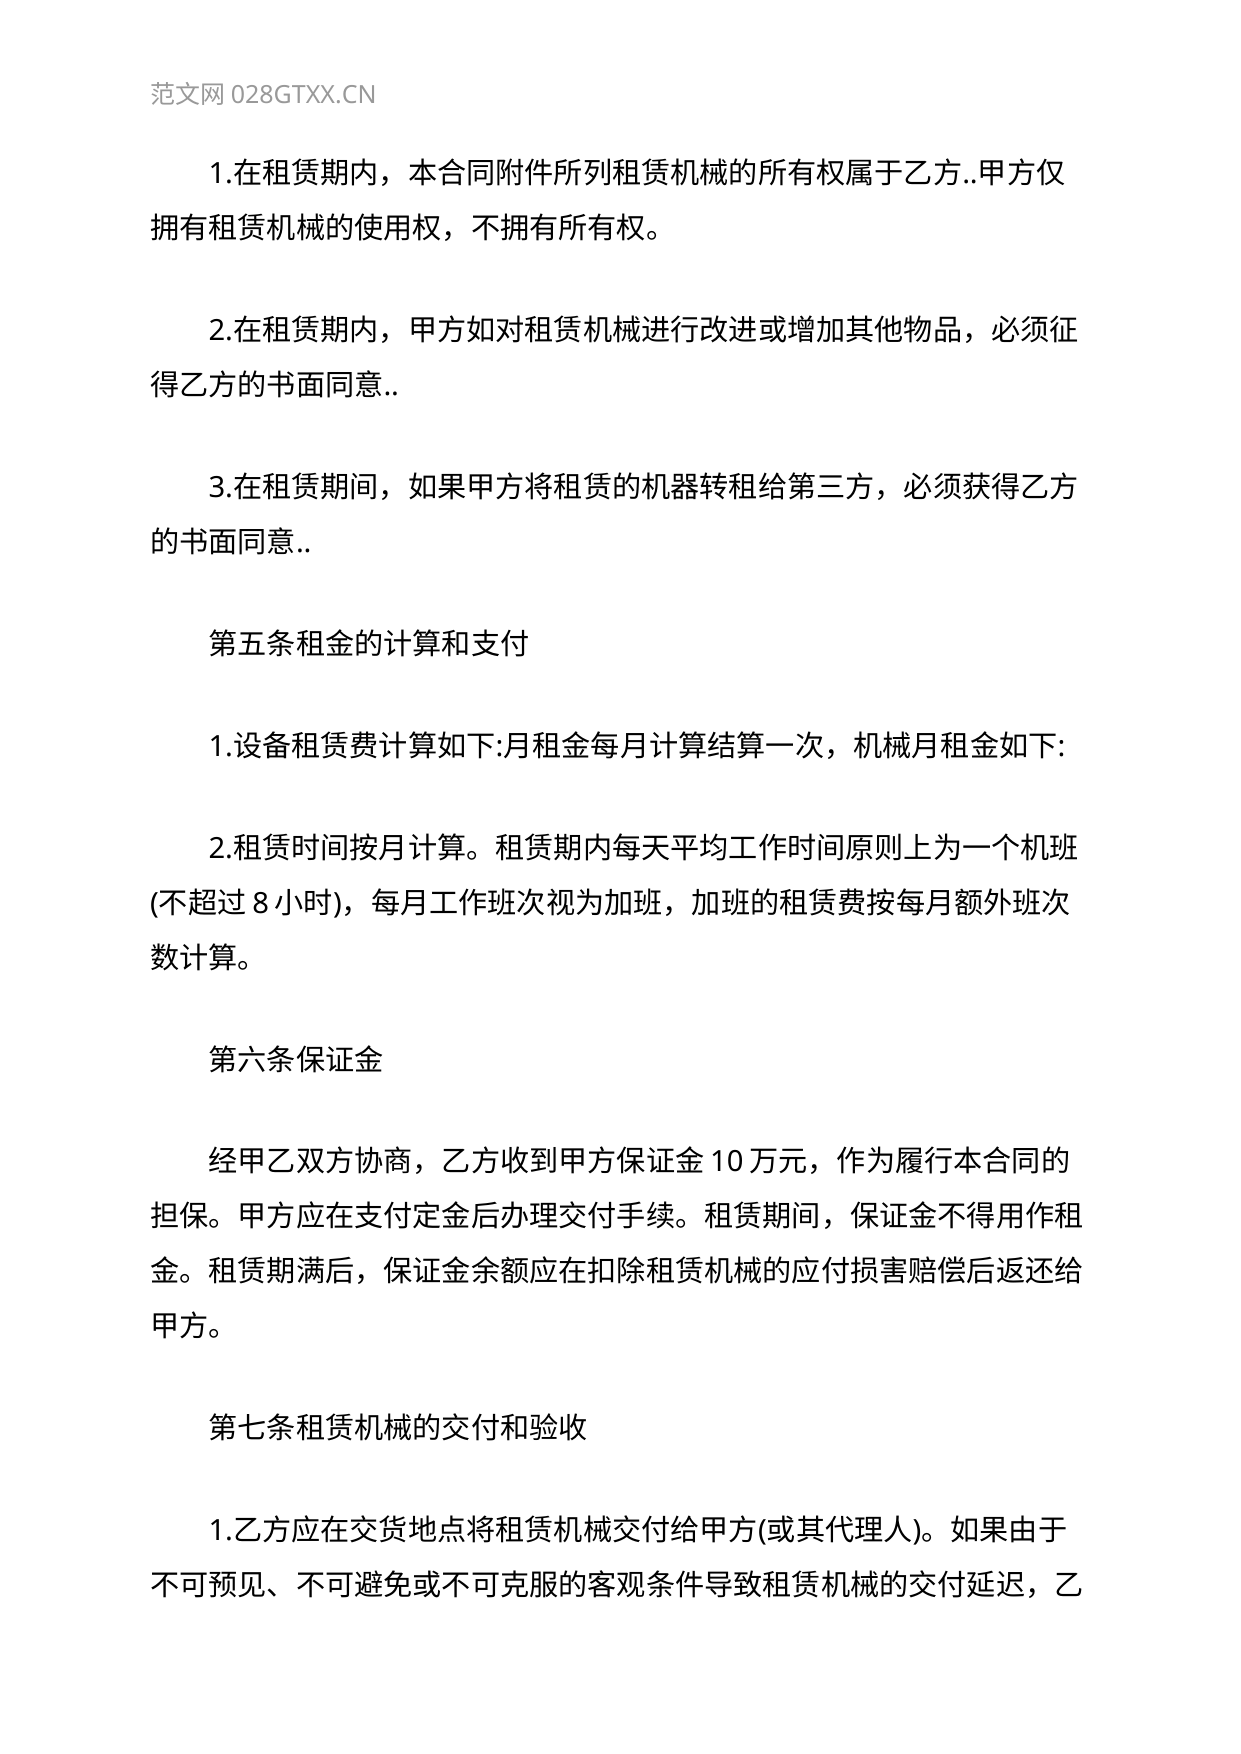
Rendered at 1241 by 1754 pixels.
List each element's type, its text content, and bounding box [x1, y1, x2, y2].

text 经甲乙双方协商，乙方收到甲方保证金10万元，作为履行本合同的担保。甲方应在支付定金后办理交付手续。租赁期间，保证金不得用作租金。租赁期满后，保证金余额应在扣除租赁机械的应付损害赔偿后返还给甲方。 [150, 1138, 1090, 1345]
text 第七条租赁机械的交付和验收 [150, 1404, 1090, 1447]
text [150, 1506, 1090, 1604]
text 2.在租赁期内，甲方如对租赁机械进行改进或增加其他物品，必须征得乙方的书面同意.. [150, 307, 1090, 404]
text 第六条保证金 [150, 1036, 1090, 1078]
text 1.在租赁期内，本合同附件所列租赁机械的所有权属于乙方..甲方仅拥有租赁机械的使用权，不拥有所有权。 [150, 150, 1090, 247]
text 1.设备租赁费计算如下:月租金每月计算结算一次，机械月租金如下: [150, 722, 1090, 765]
text 第五条租金的计算和支付 [150, 621, 1090, 663]
text 2.租赁时间按月计算。租赁期内每天平均工作时间原则上为一个机班(不超过8小时)，每月工作班次视为加班，加班的租赁费按每月额外班次数计算。 [150, 824, 1090, 977]
text 3.在租赁期间，如果甲方将租赁的机器转租给第三方，必须获得乙方的书面同意.. [150, 464, 1090, 561]
